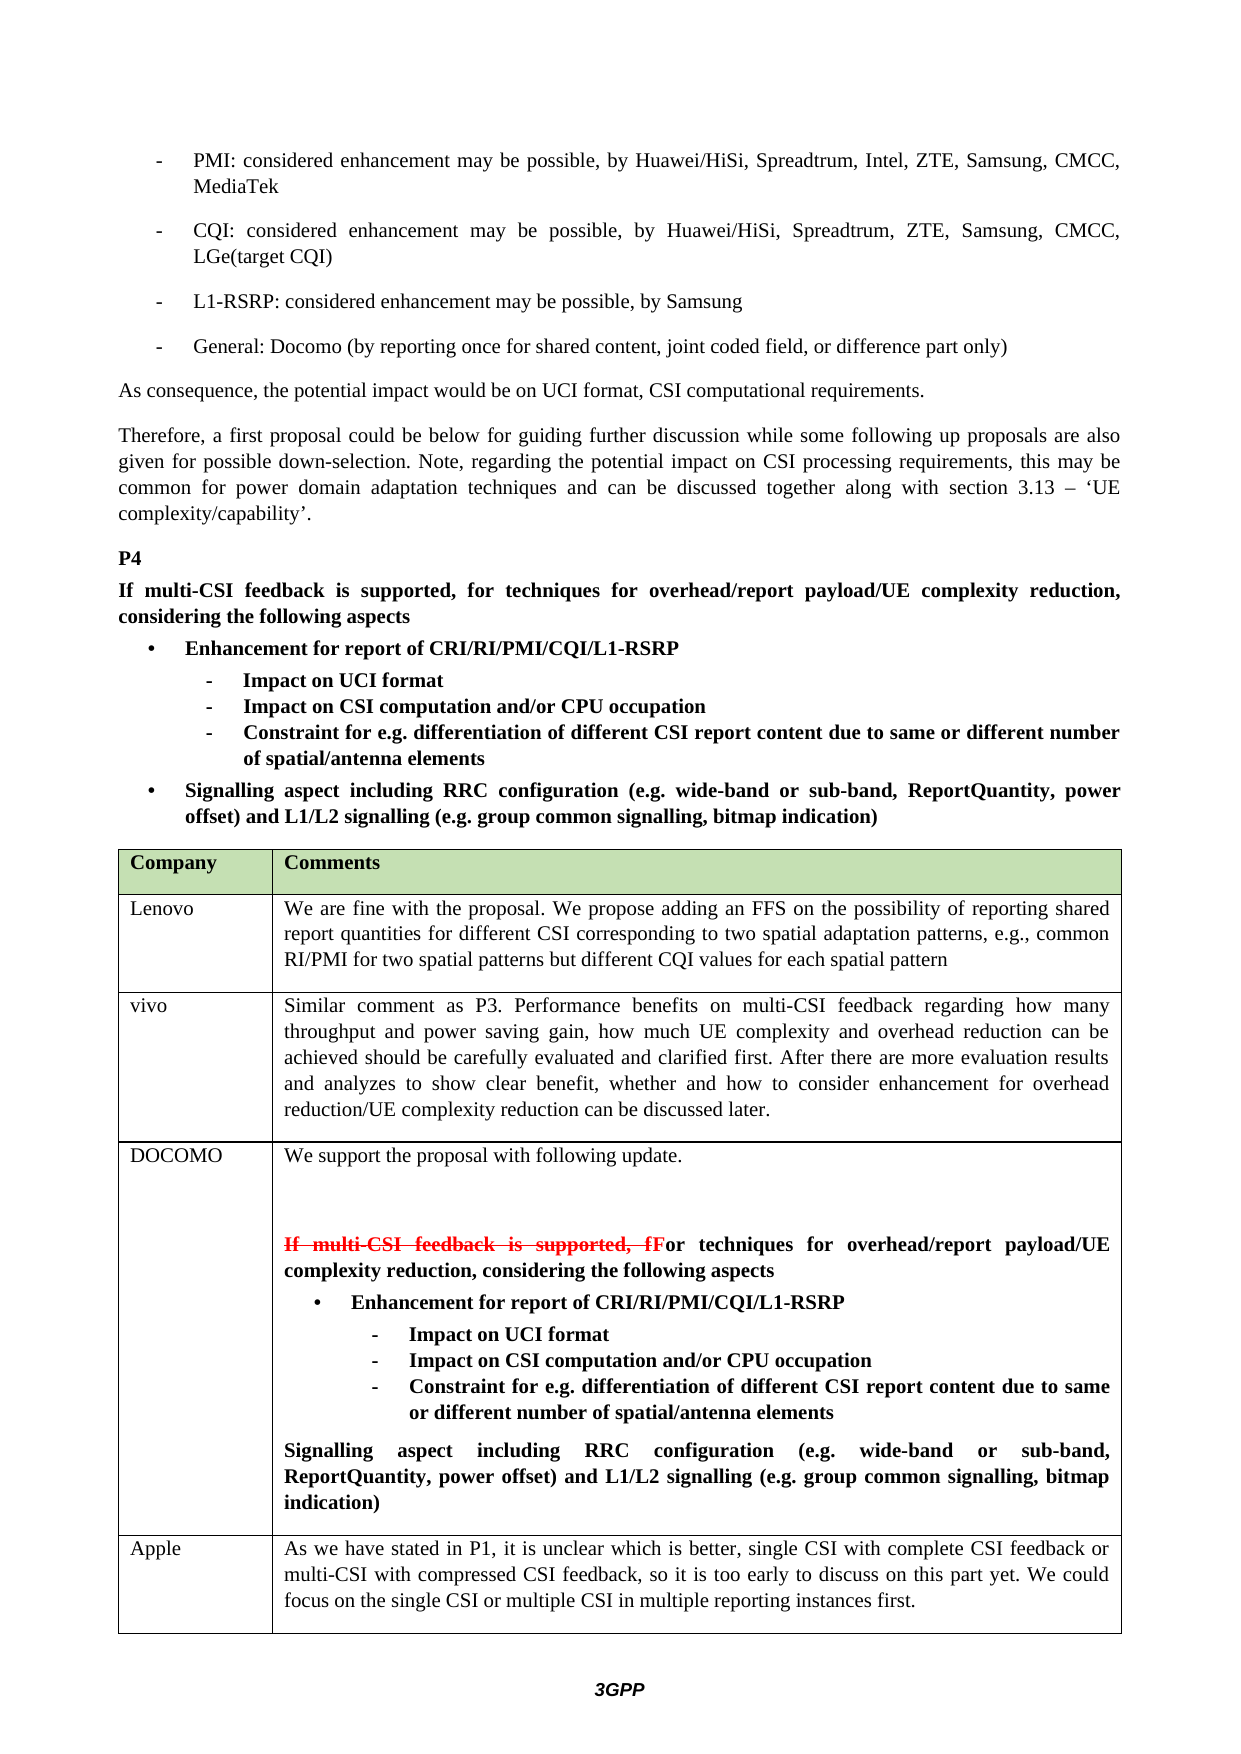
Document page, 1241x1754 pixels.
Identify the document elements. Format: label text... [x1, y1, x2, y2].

list CQI: considered enhancement may be possible, by Huawei/HiSi, Spreadtrum, ZTE, Samsung, CMCC, LGe(target CQI) [156, 218, 1122, 268]
list Signalling aspect including RRC configuration (e.g. wide-band or sub-band, ReportQuantity, power offset) and L1/L2 signalling (e.g. group common signalling, bitmap indication) [148, 778, 1122, 828]
table_cell Apple [119, 1536, 272, 1633]
list L1-RSRP: considered enhancement may be possible, by Samsung [156, 289, 1122, 313]
table_header Comments [273, 850, 1121, 894]
table_cell Similar comment as P3. Performance benefits on multi-CSI feedback regarding how many throughput and power saving gain, how much UE complexity and overhead reduction can be achieved should be carefully evaluated and clarified first. After there are more evaluation results and analyzes to show clear benefit, whether and how to consider enhancement for overhead reduction/UE complexity reduction can be discussed later. [273, 993, 1121, 1141]
table_cell We are fine with the proposal. We propose adding an FFS on the possibility of reporting shared report quantities for different CSI corresponding to two spatial adaptation patterns, e.g., common RI/PMI for two spatial patterns but different CQI values for each spatial pattern [273, 895, 1121, 992]
table_cell vivo [119, 993, 272, 1141]
table_cell Lenovo [119, 895, 272, 992]
text P4 [118, 546, 1122, 569]
table_cell DOCOMO [119, 1143, 272, 1535]
list Constraint for e.g. differentiation of different CSI report content due to same or different number of spatial/antenna elements [206, 720, 1122, 770]
text If multi-CSI feedback is supported, for techniques for overhead/report payload/UE complexity reduction, considering the following aspects [118, 578, 1122, 628]
list General: Docomo (by reporting once for shared content, joint coded field, or difference part only) [156, 334, 1122, 358]
text Therefore, a first proposal could be below for guiding further discussion while some following up proposals are also given for possible down-selection. Note, regarding the potential impact on CSI processing requirements, this may be common for power domain adaptation techniques and can be discussed together along with section 3.13 – ‘UE complexity/capability’. [118, 423, 1122, 525]
table_cell We support the proposal with following update. If multi-CSI feedback is supported, fFor techniques for overhead/report payload/UE complexity reduction, considering the following aspects Enhancement for report of CRI/RI/PMI/CQI/L1-RSRP Impact on UCI format Impact on CSI computation and/or CPU occupation Constraint for e.g. differentiation of different CSI report content due to same or different number of spatial/antenna elements Signalling aspect including RRC configuration (e.g. wide-band or sub-band, ReportQuantity, power offset) and L1/L2 signalling (e.g. group common signalling, bitmap indication) [273, 1143, 1121, 1535]
list PMI: considered enhancement may be possible, by Huawei/HiSi, Spreadtrum, Intel, ZTE, Samsung, CMCC, MediaTek [156, 148, 1122, 198]
list Impact on UCI format [206, 668, 1122, 692]
list Impact on CSI computation and/or CPU occupation [206, 694, 1122, 718]
text As consequence, the potential impact would be on UCI format, CSI computational requirements. [118, 378, 1122, 402]
table_cell As we have stated in P1, it is unclear which is better, single CSI with complete CSI feedback or multi-CSI with compressed CSI feedback, so it is too early to discuss on this part yet. We could focus on the single CSI or multiple CSI in multiple reporting instances first. [273, 1536, 1121, 1633]
list Enhancement for report of CRI/RI/PMI/CQI/L1-RSRP [148, 636, 1122, 660]
table_header Company [119, 850, 272, 894]
